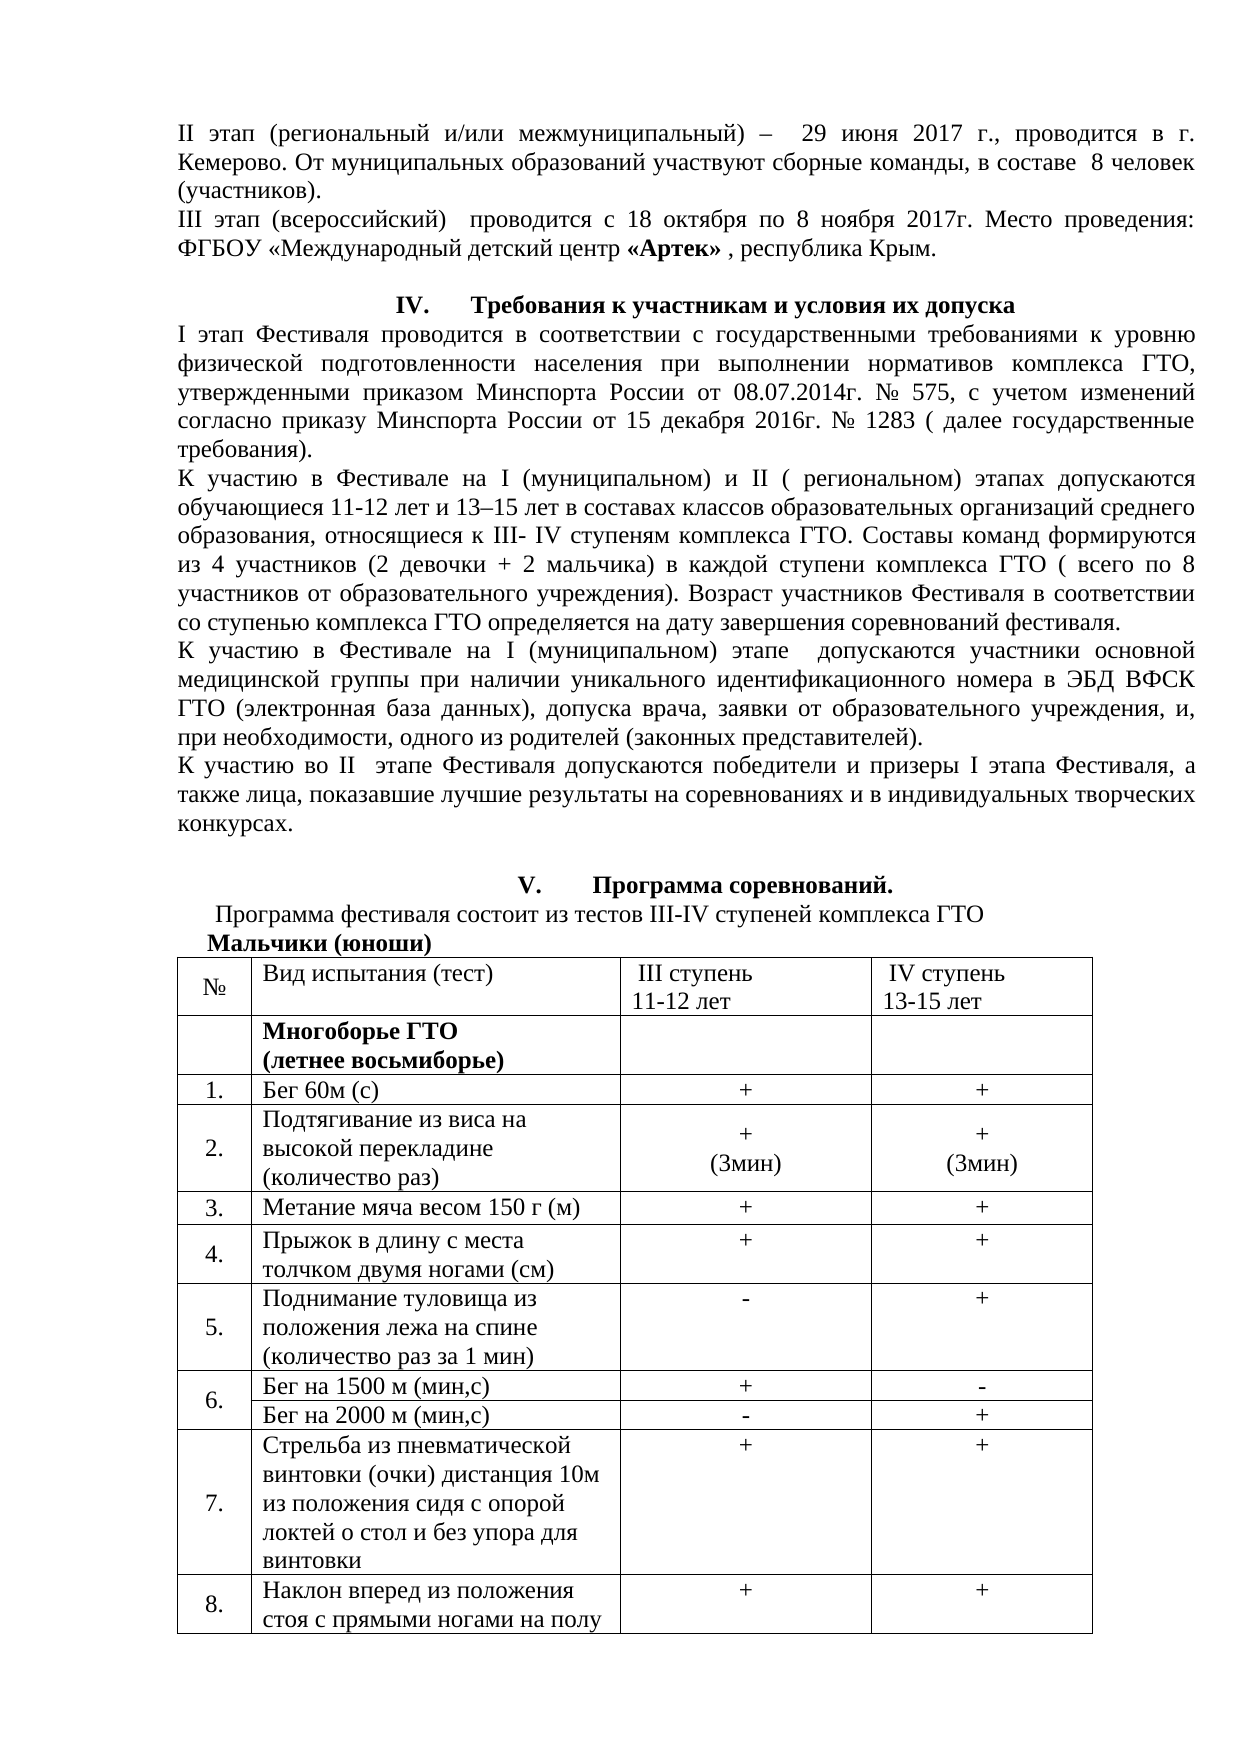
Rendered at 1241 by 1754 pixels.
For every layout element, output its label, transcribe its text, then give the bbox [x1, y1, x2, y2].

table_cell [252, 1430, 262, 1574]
table_header IV ступень 13-15 лет [872, 958, 1092, 1015]
text К участию в Фестивале на I (муниципальном) и II ( региональном) этапах допускаются обучающиеся 11-12 лет и 13–15 лет в составах классов образовательных организаций среднего образования, относящиеся к ΙΙI- IV ступеням комплекса ГТО. Составы команд формируются из 4 участников (2 девочки + 2 мальчика) в каждой ступени комплекса ГТО ( всего по 8 участников от образовательного учреждения). Возраст участников Фестиваля в соответствии со ступенью комплекса ГТО определяется на дату завершения соревнований фестиваля. [177, 463, 1196, 636]
table_cell + [621, 1192, 871, 1224]
table_cell Бег на 2000 м (мин,с) [252, 1401, 620, 1429]
table_cell 1. [178, 1075, 251, 1103]
table_cell 6. [178, 1371, 251, 1429]
list Требования к участникам и условия их допуска [215, 291, 1196, 319]
table_header Вид испытания (тест) [252, 958, 620, 1015]
table_cell 2. [178, 1105, 251, 1191]
table_cell - [621, 1401, 871, 1429]
table_cell 5. [178, 1284, 251, 1370]
table_cell + [872, 1225, 1092, 1282]
table_cell + [872, 1075, 1092, 1103]
text К участию во II этапе Фестиваля допускаются победители и призеры I этапа Фестиваля, а также лица, показавшие лучшие результаты на соревнованиях и в индивидуальных творческих конкурсах. [177, 751, 1196, 837]
table_cell + [872, 1430, 1092, 1574]
table_cell Бег на 1500 м (мин,с) [252, 1371, 620, 1399]
table_cell 7. [178, 1430, 251, 1574]
table_cell + [621, 1371, 871, 1399]
table_cell + (3мин) [621, 1105, 871, 1191]
table_header III ступень 11-12 лет [621, 958, 871, 1015]
table_cell Поднимание туловища из положения лежа на спине (количество раз за 1 мин) [252, 1284, 620, 1370]
table_cell Метание мяча весом 150 г (м) [252, 1192, 620, 1224]
text К участию в Фестивале на I (муниципальном) этапе допускаются участники основной медицинской группы при наличии уникального идентификационного номера в ЭБД ВФСК ГТО (электронная база данных), допуска врача, заявки от образовательного учреждения, и, при необходимости, одного из родителей (законных представителей). [177, 636, 1196, 751]
table_cell [872, 1016, 1092, 1074]
table_cell + [872, 1284, 1092, 1370]
text ΙΙΙ этап (всероссийский) проводится с 18 октября по 8 ноября 2017г. Место проведения: ФГБОУ «Международный детский центр «Артек» , республика Крым. [177, 204, 1196, 262]
table_cell 3. [178, 1192, 251, 1224]
table_cell - [621, 1284, 871, 1370]
text Мальчики (юноши) [177, 928, 1196, 957]
table_cell 8. [178, 1575, 251, 1633]
table_cell + [621, 1225, 871, 1282]
table_cell Прыжок в длину с места толчком двумя ногами (см) [252, 1225, 620, 1282]
table_cell Подтягивание из виса на высокой перекладине (количество раз) [252, 1105, 620, 1191]
text Программа фестиваля состоит из тестов ΙΙI-IV ступеней комплекса ГТО [215, 899, 1196, 928]
table_cell 4. [178, 1225, 251, 1282]
table_cell [178, 1016, 251, 1074]
table_cell + [872, 1401, 1092, 1429]
table_cell Бег 60м (с) [252, 1075, 620, 1103]
list Программа соревнований. [215, 870, 1196, 899]
table_cell + [621, 1430, 871, 1574]
table_cell Многоборье ГТО (летнее восьмиборье) [252, 1016, 620, 1074]
table_cell + (3мин) [872, 1105, 1092, 1191]
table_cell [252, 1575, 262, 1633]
table_cell [621, 1016, 871, 1074]
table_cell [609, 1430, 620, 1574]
table_cell + [872, 1575, 1092, 1633]
table_cell + [872, 1192, 1092, 1224]
table_header № [178, 958, 251, 1015]
table_cell + [621, 1075, 871, 1103]
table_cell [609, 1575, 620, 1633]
table_cell - [872, 1371, 1092, 1399]
text I этап Фестиваля проводится в соответствии с государственными требованиями к уровню физической подготовленности населения при выполнении нормативов комплекса ГТО, утвержденными приказом Минспорта России от 08.07.2014г. № 575, с учетом изменений согласно приказу Минспорта России от 15 декабря 2016г. № 1283 ( далее государственные требования). [177, 319, 1196, 463]
text II этап (региональный и/или межмуниципальный) – 29 июня 2017 г., проводится в г. Кемерово. От муниципальных образований участвуют сборные команды, в составе 8 человек (участников). [177, 118, 1196, 204]
